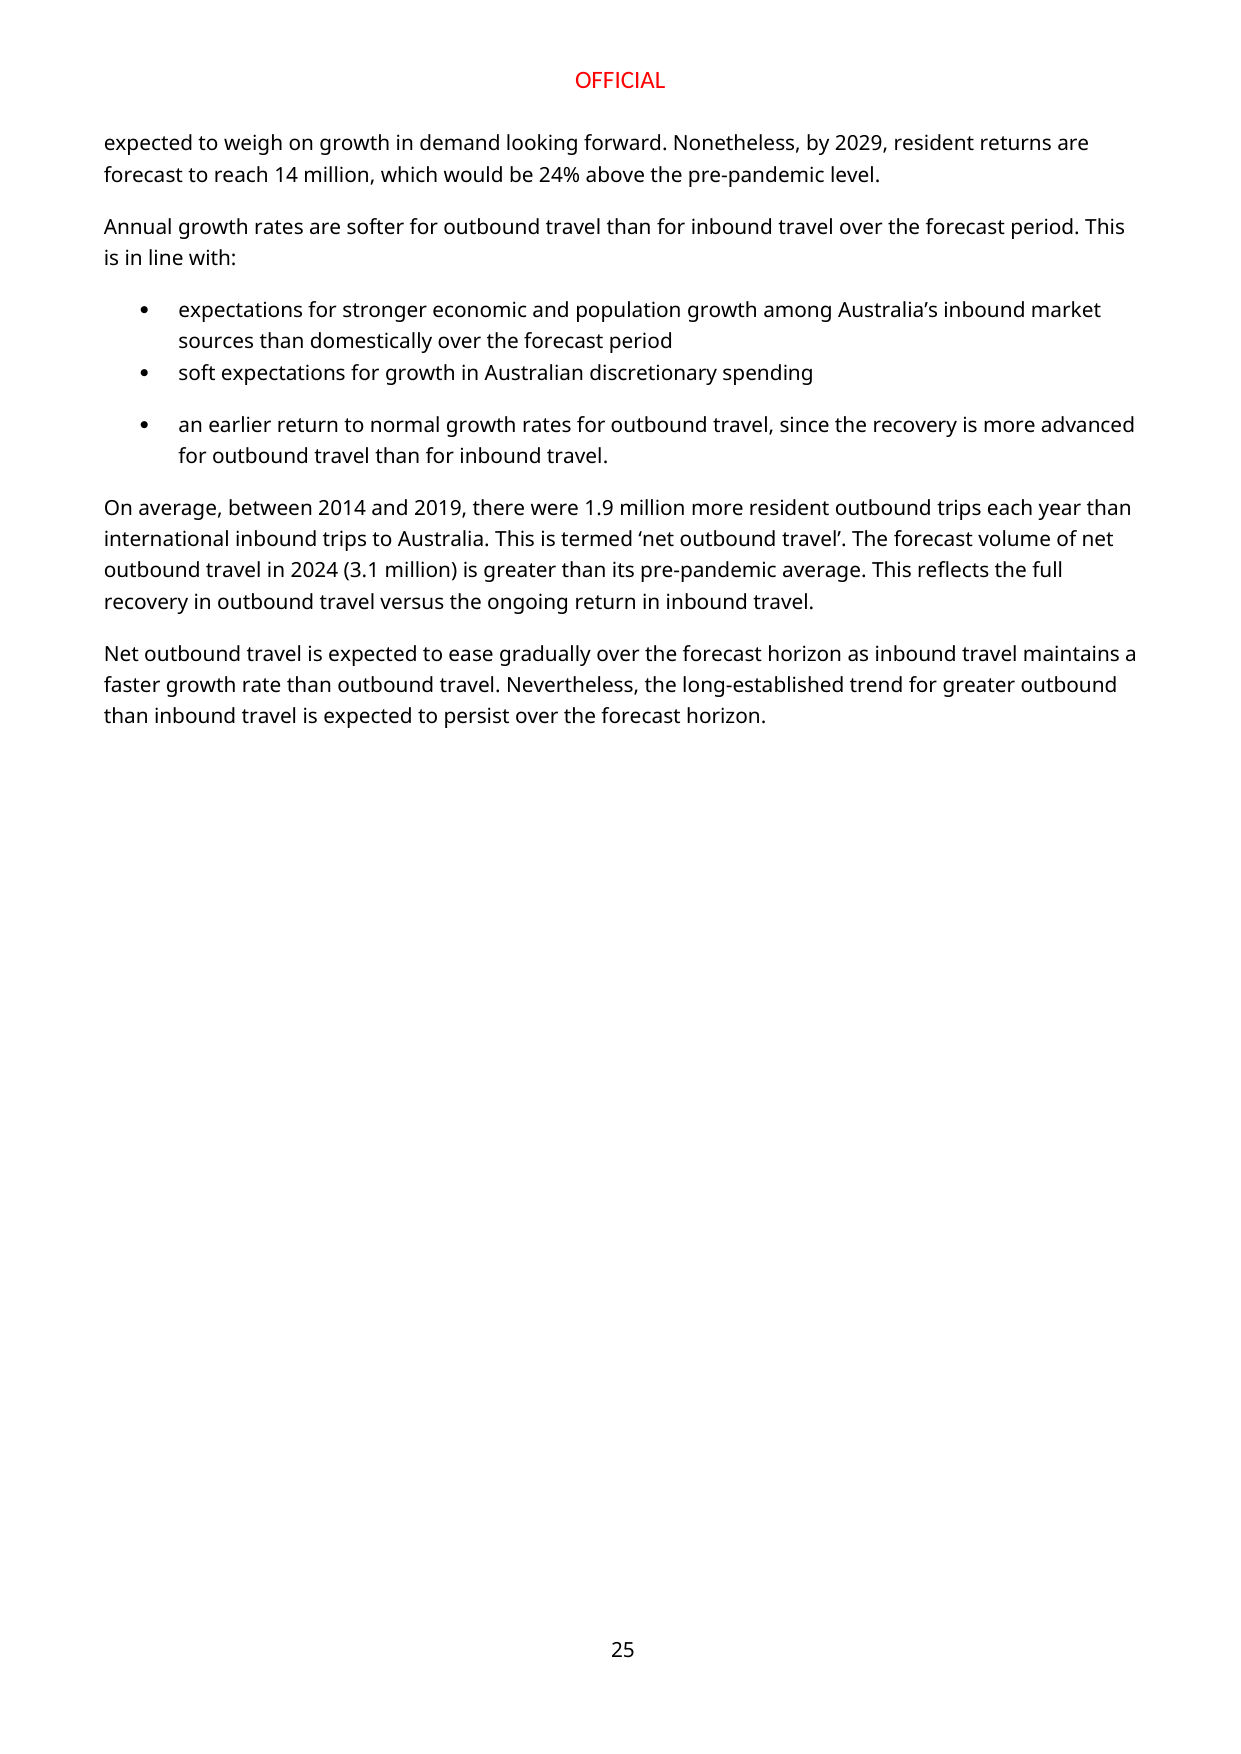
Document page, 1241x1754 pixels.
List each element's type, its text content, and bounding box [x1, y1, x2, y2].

list expectations for stronger economic and population growth among Australia’s inbound market sources than domestically over the forecast period [141, 292, 1142, 355]
text On average, between 2014 and 2019, there were 1.9 million more resident outbound trips each year than international inbound trips to Australia. This is termed ‘net outbound travel’. The forecast volume of net outbound travel in 2024 (3.1 million) is greater than its pre-pandemic average. This reflects the full recovery in outbound travel versus the ongoing return in inbound travel. [103, 490, 1142, 615]
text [103, 126, 1142, 188]
text Annual growth rates are softer for outbound travel than for inbound travel over the forecast period. This is in line with: [103, 209, 1142, 272]
text Net outbound travel is expected to ease gradually over the forecast horizon as inbound travel maintains a faster growth rate than outbound travel. Nevertheless, the long-established trend for greater outbound than inbound travel is expected to persist over the forecast horizon. [103, 636, 1142, 730]
list soft expectations for growth in Australian discretionary spending [141, 355, 1142, 386]
list an earlier return to normal growth rates for outbound travel, since the recovery is more advanced for outbound travel than for inbound travel. [141, 407, 1142, 469]
